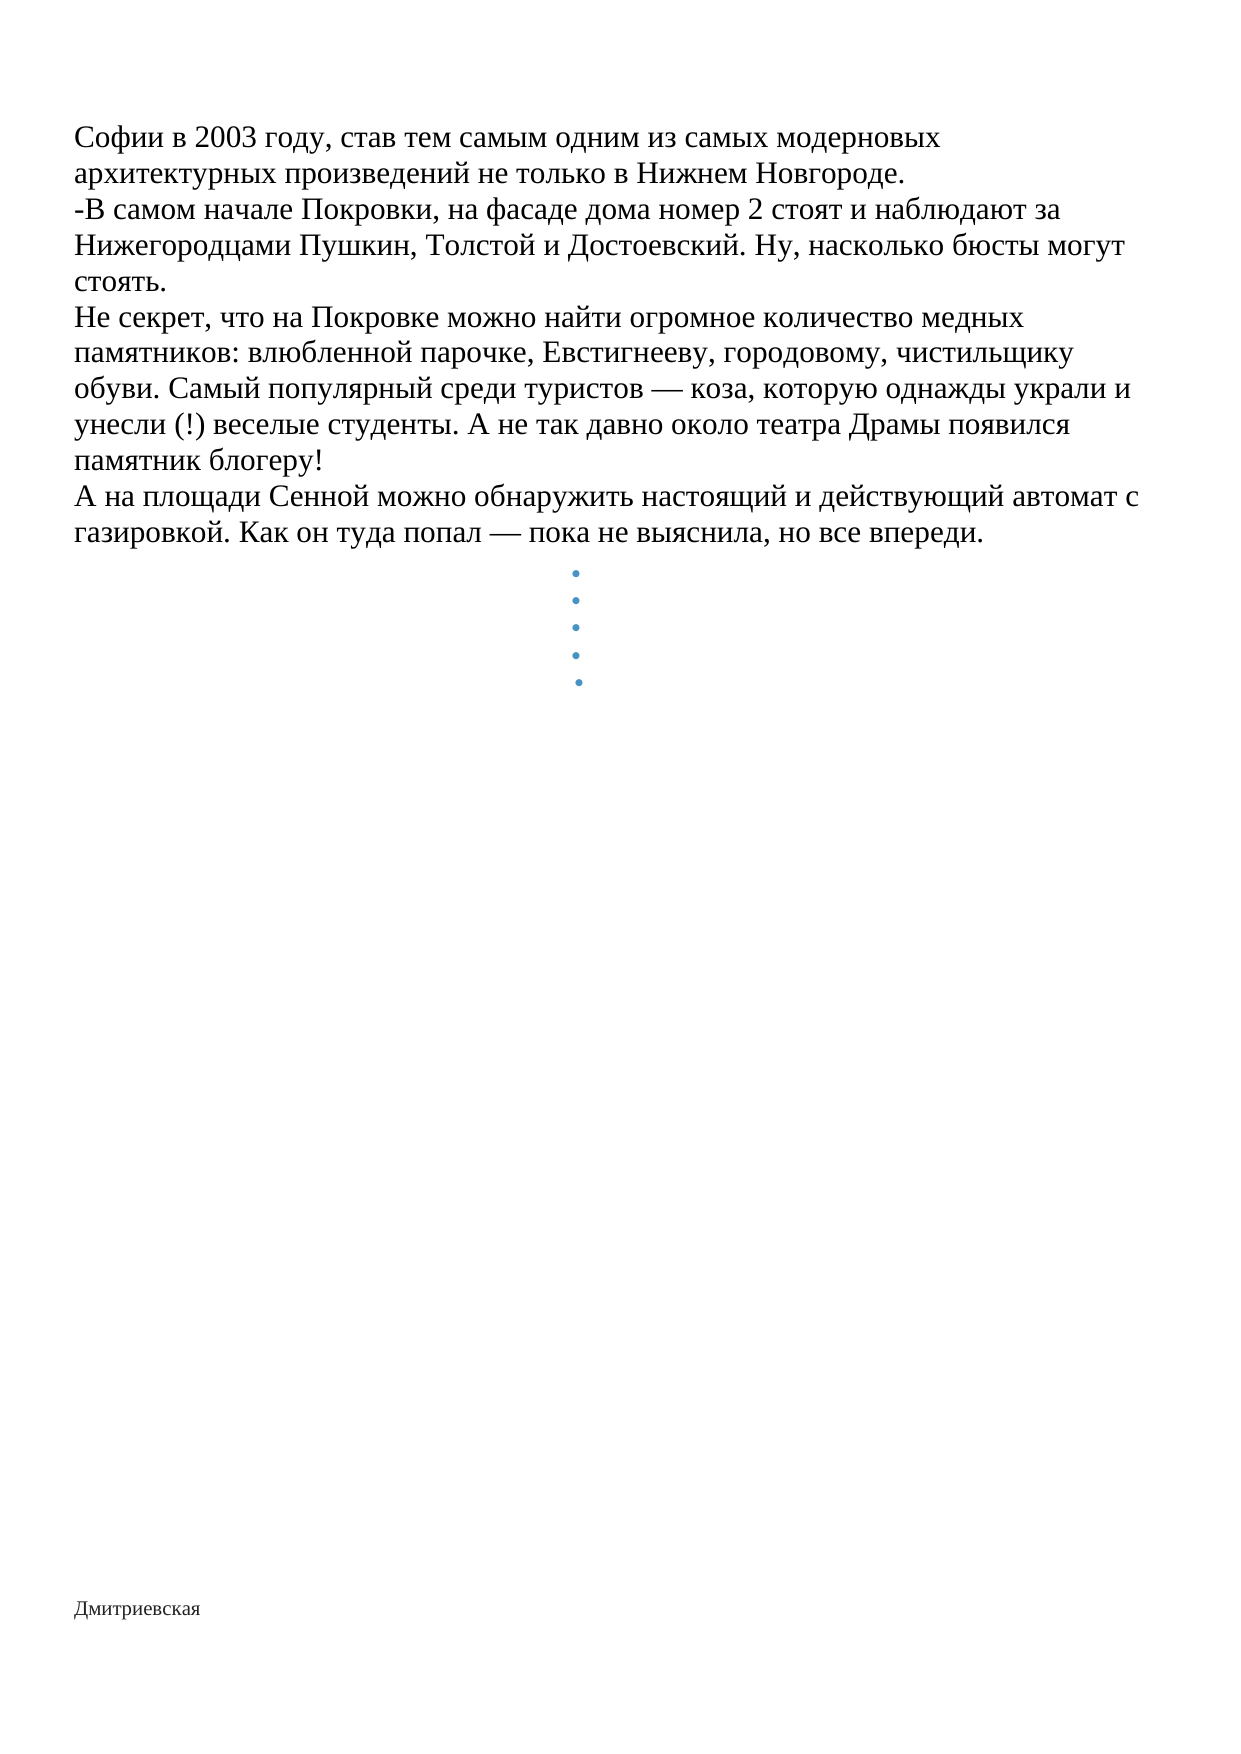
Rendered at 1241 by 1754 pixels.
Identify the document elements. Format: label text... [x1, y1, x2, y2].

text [74, 118, 1152, 549]
text Дмитриевская [74, 1596, 1152, 1620]
